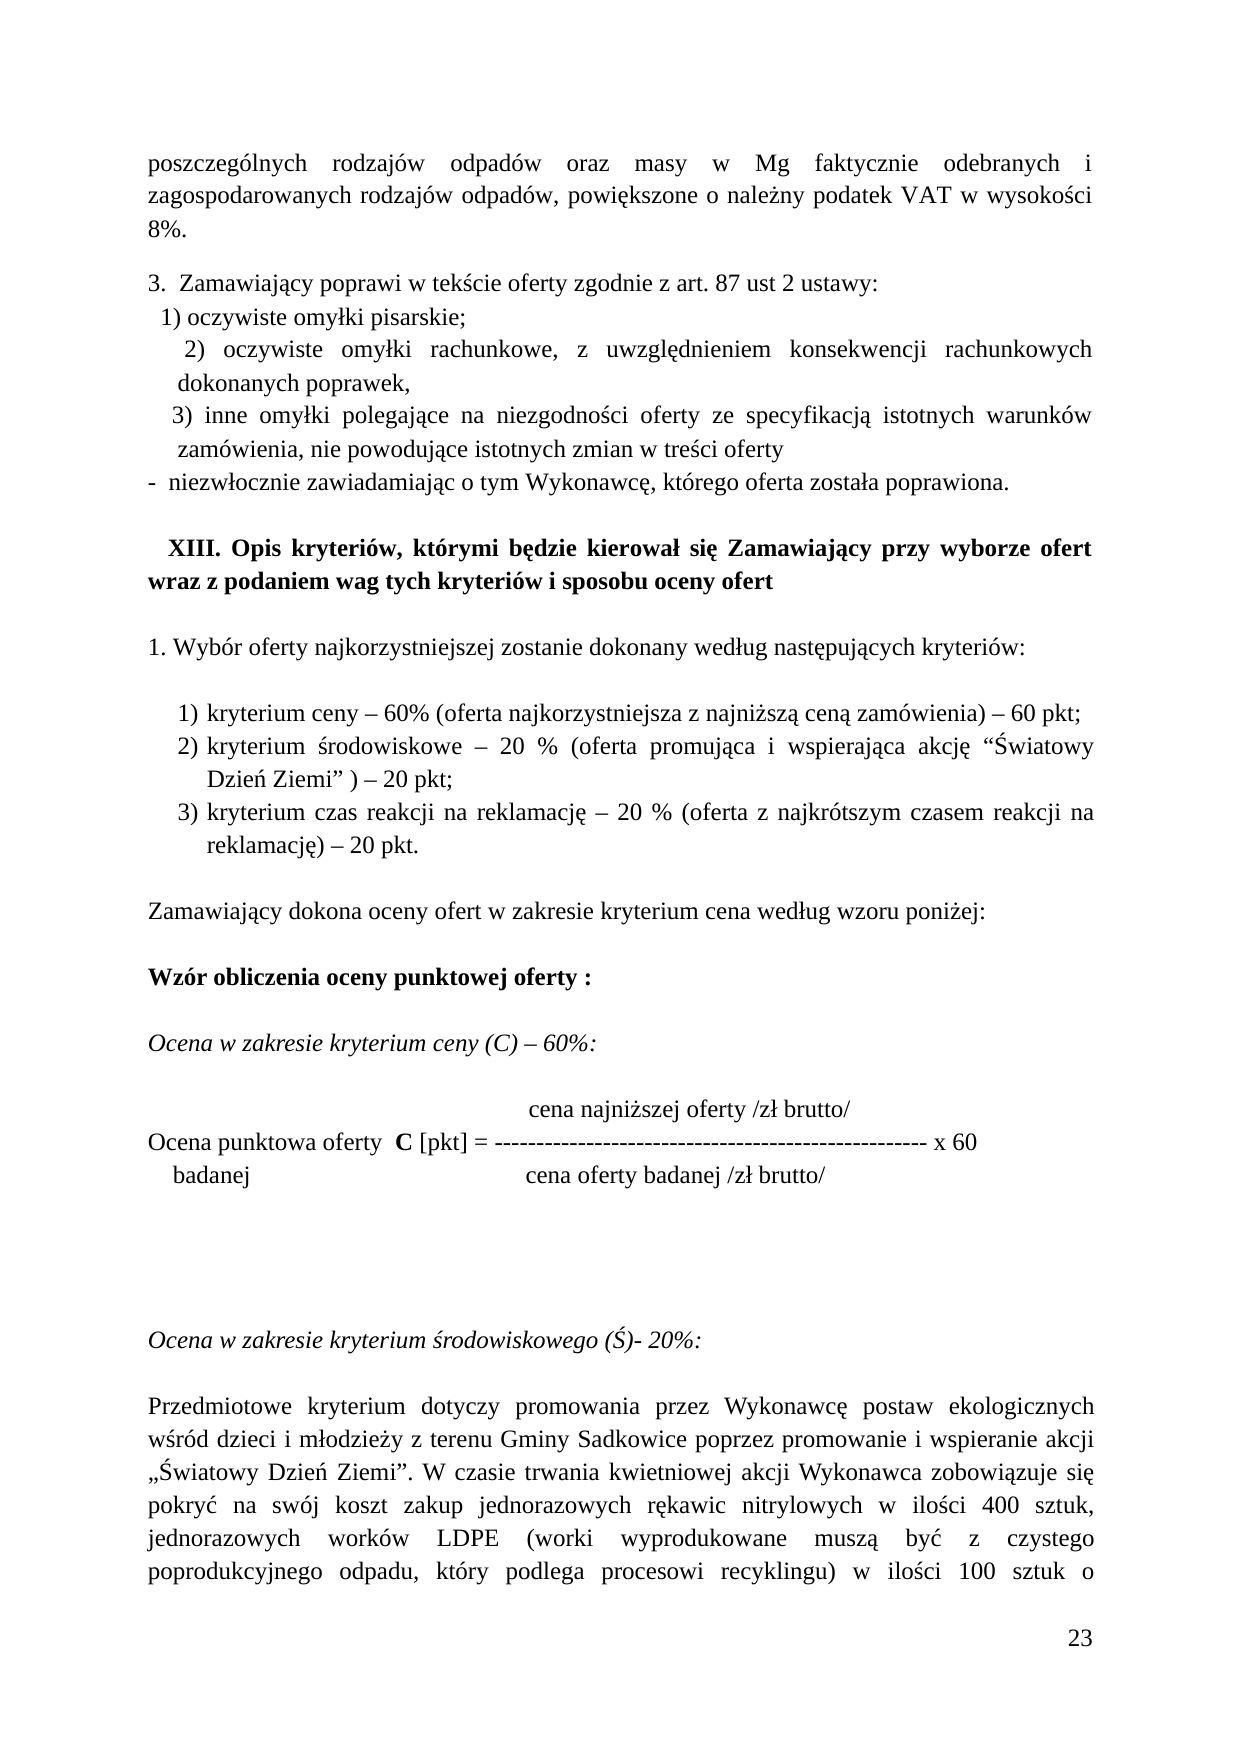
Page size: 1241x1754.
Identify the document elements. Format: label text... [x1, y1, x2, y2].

text Ocena punktowa oferty C [pkt] = ---------------------------------------------------- x 60 [148, 1127, 1095, 1156]
list kryterium czas reakcji na reklamację – 20 % (oferta z najkrótszym czasem reakcji na reklamację) – 20 pkt. [177, 797, 1095, 859]
text Wzór obliczenia oceny punktowej oferty : [148, 962, 1095, 991]
text cena najniższej oferty /zł brutto/ [266, 1094, 1095, 1123]
text 1. Wybór oferty najkorzystniejszej zostanie dokonany według następujących kryteriów: [148, 632, 1108, 661]
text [148, 1391, 1095, 1585]
list kryterium ceny – 60% (oferta najkorzystniejsza z najniższą ceną zamówienia) – 60 pkt; [177, 698, 1095, 727]
text Zamawiający dokona oceny ofert w zakresie kryterium cena według wzoru poniżej: [148, 896, 1095, 925]
text - niezwłocznie zawiadamiając o tym Wykonawcę, którego oferta została poprawiona. [148, 467, 1093, 495]
text badanej cena oferty badanej /zł brutto/ [148, 1160, 1095, 1189]
text 3) inne omyłki polegające na niezgodności oferty ze specyfikacją istotnych warunków zamówienia, nie powodujące istotnych zmian w treści oferty [148, 401, 1093, 462]
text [148, 148, 1093, 242]
text Ocena w zakresie kryterium środowiskowego (Ś)- 20%: [148, 1325, 1095, 1354]
text Ocena w zakresie kryterium ceny (C) – 60%: [148, 1028, 1095, 1057]
list kryterium środowiskowe – 20 % (oferta promująca i wspierająca akcję “Światowy Dzień Ziemi” ) – 20 pkt; [177, 731, 1095, 793]
text 3. Zamawiający poprawi w tekście oferty zgodnie z art. 87 ust 2 ustawy: [148, 268, 1093, 297]
text 2) oczywiste omyłki rachunkowe, z uwzględnieniem konsekwencji rachunkowych dokonanych poprawek, [148, 334, 1093, 396]
text 1) oczywiste omyłki pisarskie; [148, 302, 1093, 330]
text XIII. Opis kryteriów, którymi będzie kierował się Zamawiający przy wyborze ofert wraz z podaniem wag tych kryteriów i sposobu oceny ofert [148, 533, 1093, 594]
